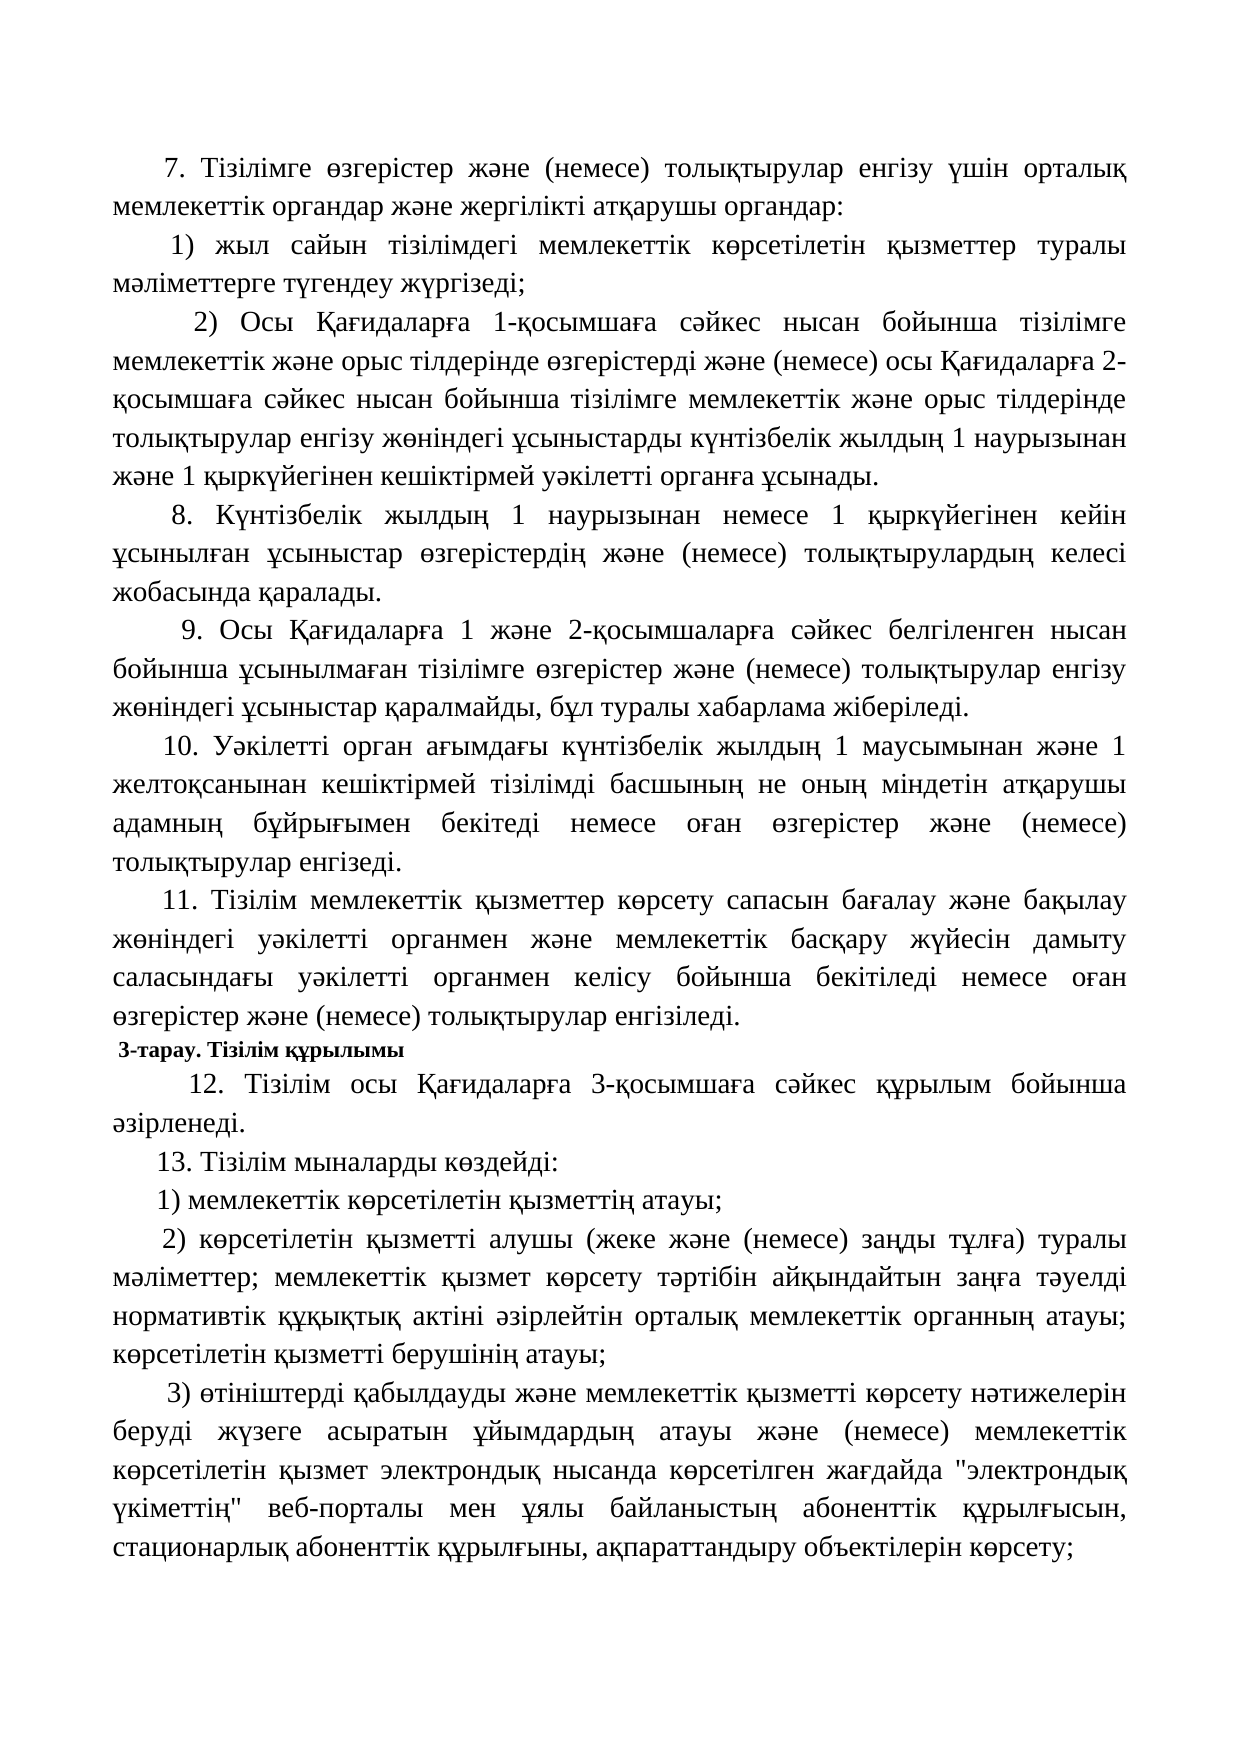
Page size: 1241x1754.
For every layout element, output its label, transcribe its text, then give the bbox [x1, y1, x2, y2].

text 2) Осы Қағидаларға 1-қосымшаға сәйкес нысан бойынша тізілімге мемлекеттік және орыс тілдерінде өзгерістерді және (немесе) осы Қағидаларға 2-қосымшаға сәйкес нысан бойынша тізілімге мемлекеттік және орыс тілдерінде толықтырулар енгізу жөніндегі ұсыныстарды күнтізбелік жылдың 1 наурызынан және 1 қыркүйегінен кешіктірмей уәкілетті органға ұсынады. [112, 304, 1128, 492]
text 11. Тізілім мемлекеттік қызметтер көрсету сапасын бағалау және бақылау жөніндегі уәкілетті органмен және мемлекеттік басқару жүйесін дамыту саласындағы уәкілетті органмен келісу бойынша бекітіледі немесе оған өзгерістер және (немесе) толықтырулар енгізіледі. [112, 882, 1128, 1031]
text 9. Осы Қағидаларға 1 және 2-қосымшаларға сәйкес белгіленген нысан бойынша ұсынылмаған тізілімге өзгерістер және (немесе) толықтырулар енгізу жөніндегі ұсыныстар қаралмайды, бұл туралы хабарлама жіберіледі. [112, 612, 1128, 723]
text 13. Тізілім мыналарды көздейді: [112, 1144, 1128, 1177]
text 7. Тізілімге өзгерістер және (немесе) толықтырулар енгізу үшін орталық мемлекеттік органдар және жергілікті атқарушы органдар: [112, 150, 1128, 222]
text 2) көрсетілетін қызметті алушы (жеке және (немесе) заңды тұлға) туралы мәліметтер; мемлекеттік қызмет көрсету тәртібін айқындайтын заңға тәуелді нормативтік құқықтық актіні әзірлейтін орталық мемлекеттік органның атауы; көрсетілетін қызметті берушінің атауы; [112, 1221, 1128, 1370]
text 1) жыл сайын тізілімдегі мемлекеттік көрсетілетін қызметтер туралы мәліметтерге түгендеу жүргізеді; [112, 227, 1128, 299]
text 1) мемлекеттік көрсетілетін қызметтің атауы; [112, 1182, 1128, 1216]
text 3) өтініштерді қабылдауды және мемлекеттік қызметті көрсету нәтижелерін беруді жүзеге асыратын ұйымдардың атауы және (немесе) мемлекеттік көрсетілетін қызмет электрондық нысанда көрсетілген жағдайда "электрондық үкіметтің" веб-порталы мен ұялы байланыстың абоненттік құрылғысын, стационарлық абоненттік құрылғыны, ақпараттандыру объектілерін көрсету; [112, 1375, 1128, 1563]
text 12. Тізілім осы Қағидаларға 3-қосымшаға сәйкес құрылым бойынша әзірленеді. [112, 1067, 1128, 1139]
text 8. Күнтізбелік жылдың 1 наурызынан немесе 1 қыркүйегінен кейін ұсынылған ұсыныстар өзгерістердің және (немесе) толықтырулардың келесі жобасында қаралады. [112, 497, 1128, 607]
text 10. Уәкілетті орган ағымдағы күнтізбелік жылдың 1 маусымынан және 1 желтоқсанынан кешіктірмей тізілімді басшының не оның міндетін атқарушы адамның бұйрығымен бекітеді немесе оған өзгерістер және (немесе) толықтырулар енгізеді. [112, 728, 1128, 877]
text 3-тарау. Тізілім құрылымы [112, 1036, 1128, 1063]
